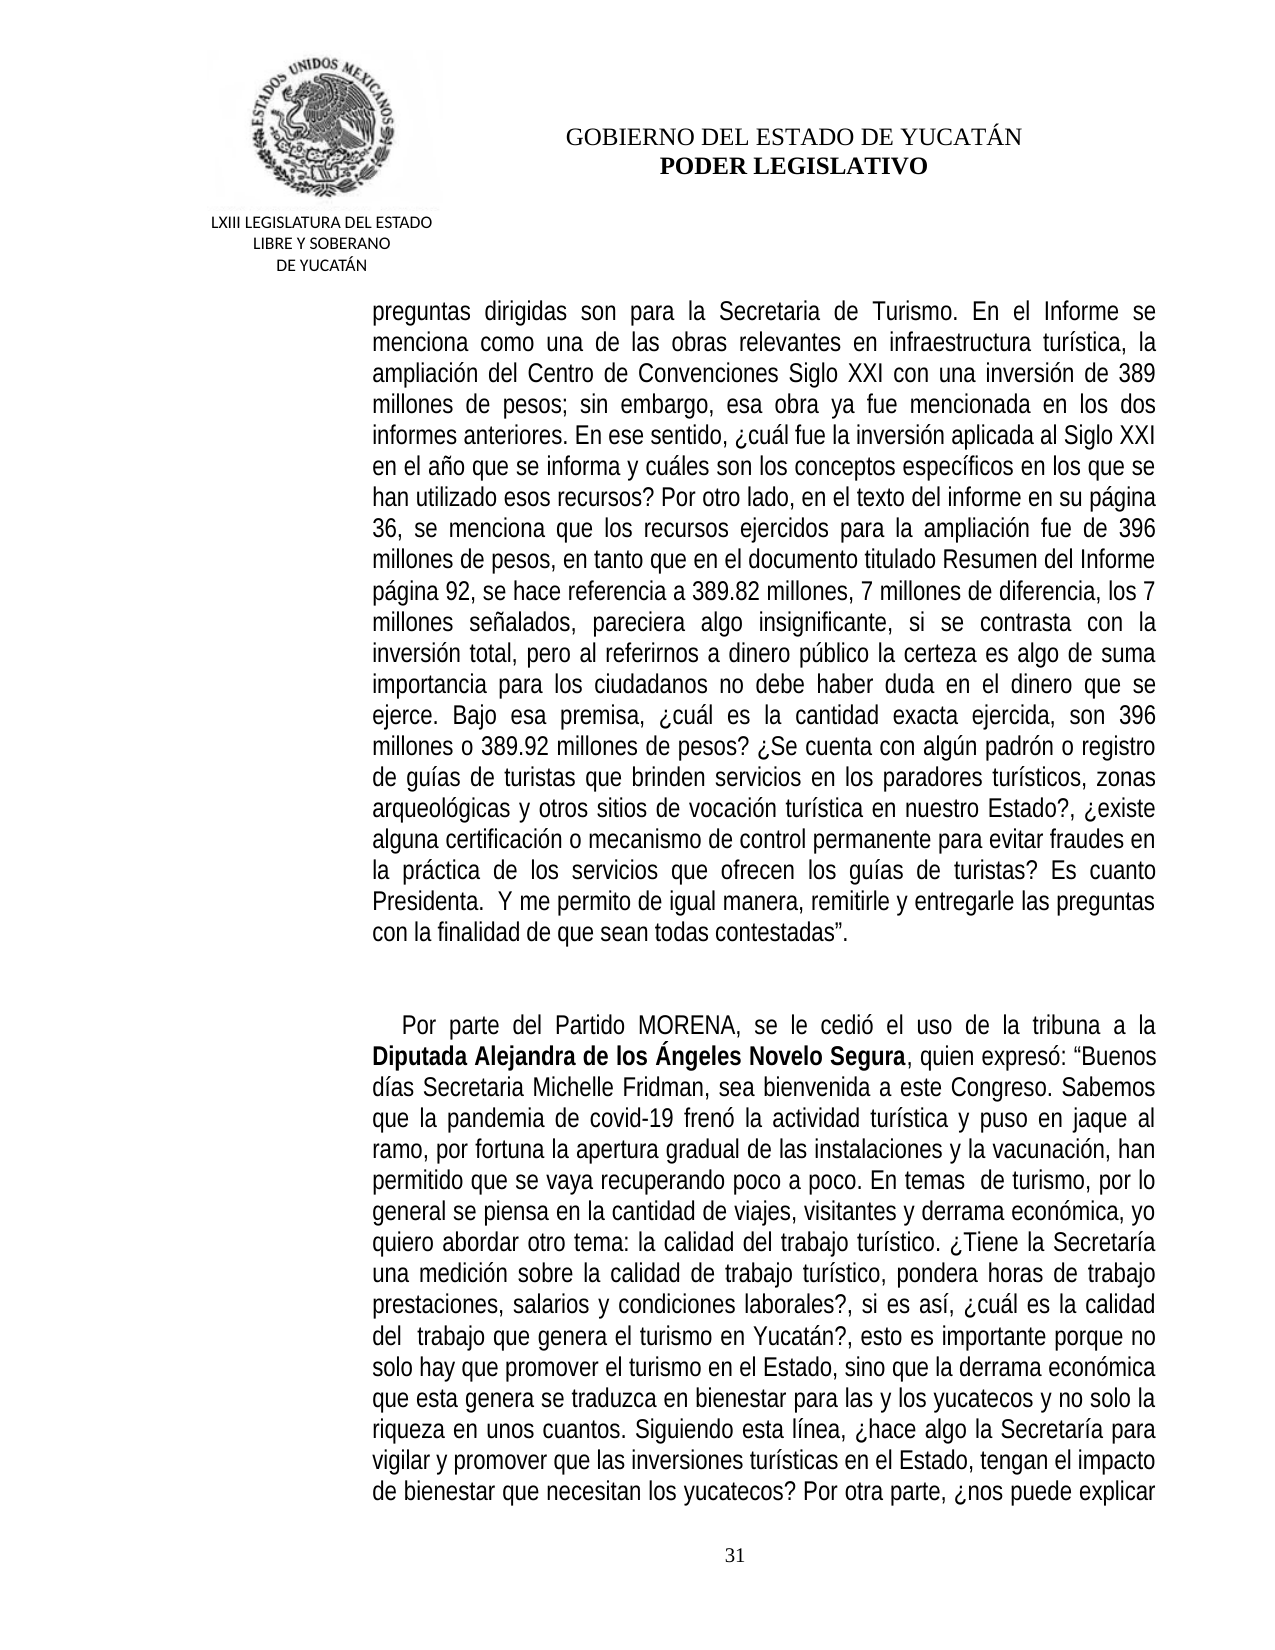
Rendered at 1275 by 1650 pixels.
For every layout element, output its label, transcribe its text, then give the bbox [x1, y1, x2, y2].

picture [206, 50, 443, 211]
